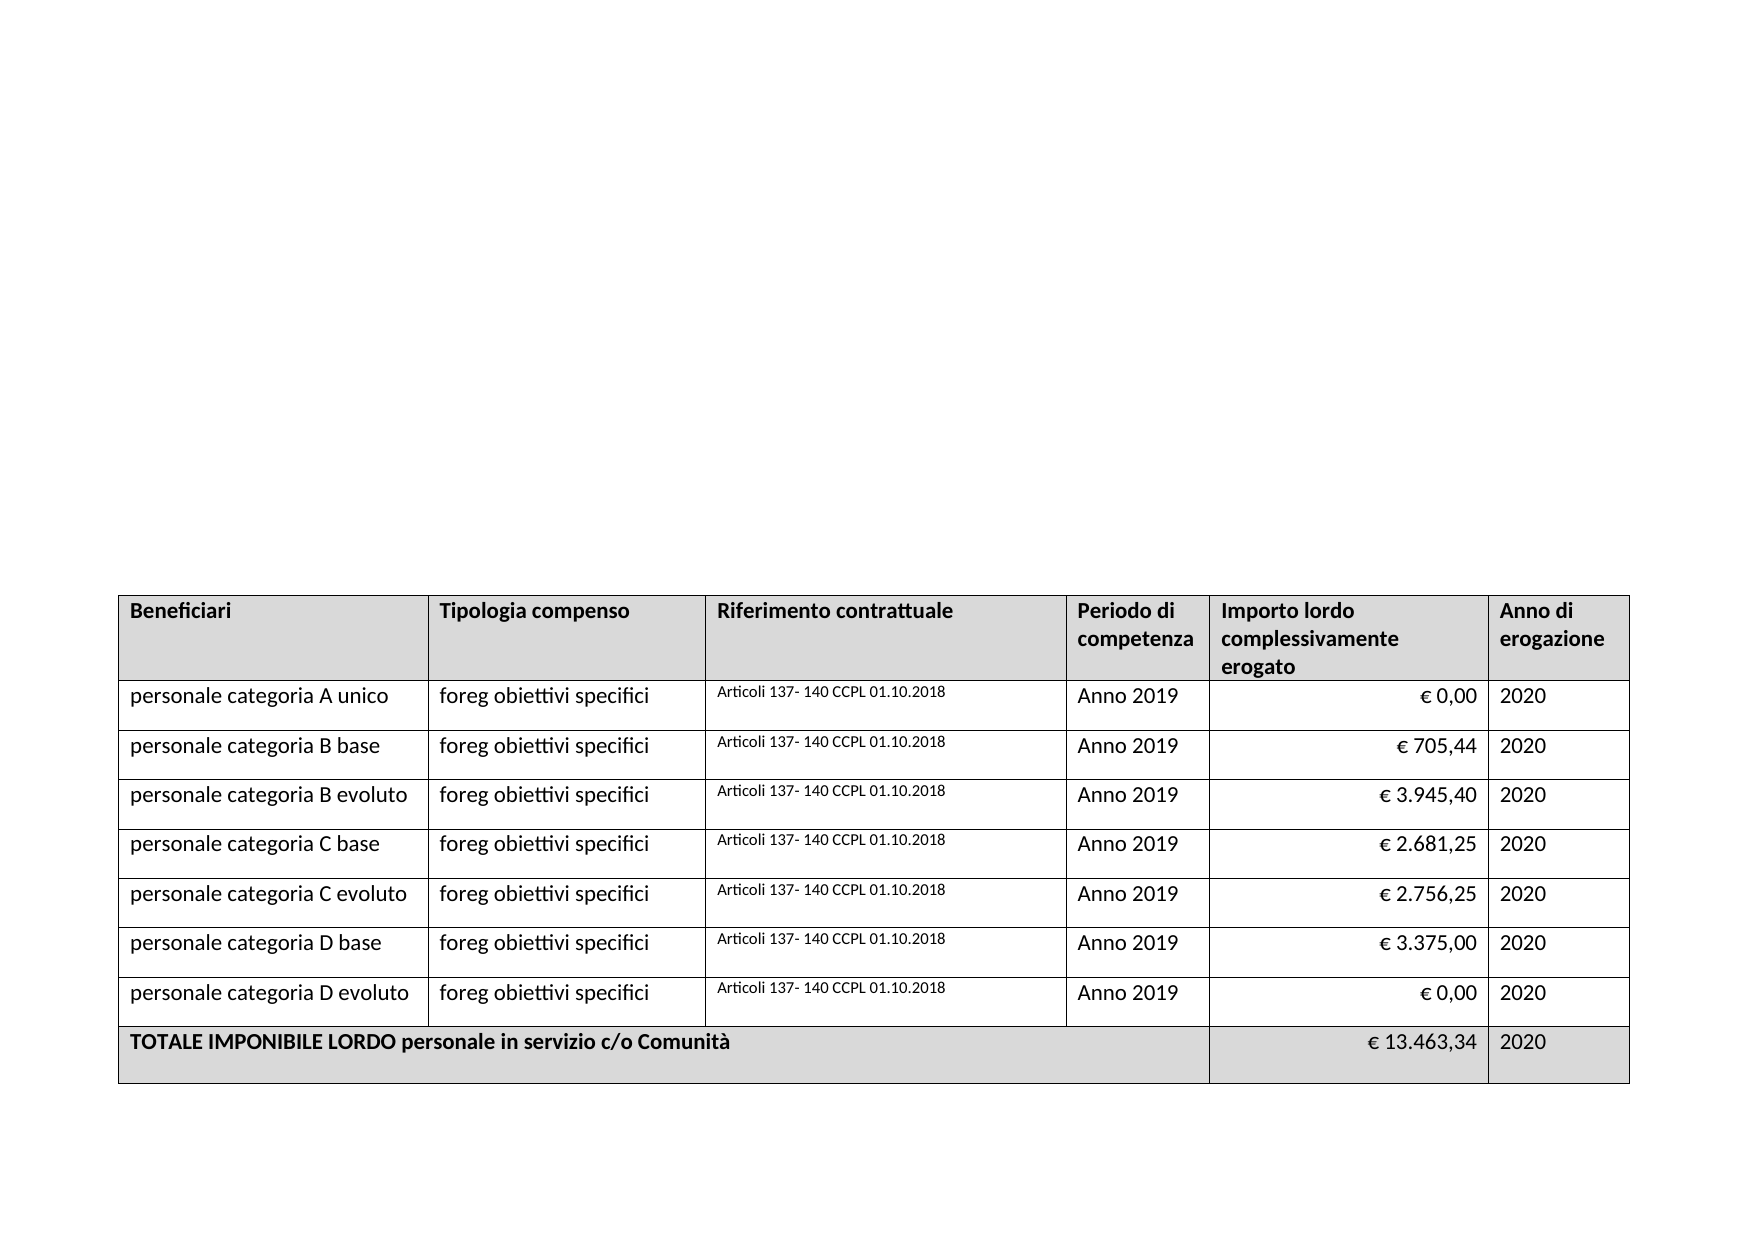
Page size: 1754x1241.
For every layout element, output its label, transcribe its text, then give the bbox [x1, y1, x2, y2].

table_cell € 3.945,40 [1210, 780, 1488, 828]
table_cell Articoli 137- 140 CCPL 01.10.2018 [706, 928, 1066, 977]
table_cell foreg obiettivi specifici [429, 879, 705, 927]
table_cell Articoli 137- 140 CCPL 01.10.2018 [706, 681, 1066, 730]
table_header Importo lordo complessivamente erogato [1210, 596, 1488, 680]
table_cell Anno 2019 [1067, 780, 1209, 828]
table_cell Articoli 137- 140 CCPL 01.10.2018 [706, 780, 1066, 828]
table_cell Anno 2019 [1067, 731, 1209, 779]
table_cell Articoli 137- 140 CCPL 01.10.2018 [706, 731, 1066, 779]
table_cell Anno 2019 [1067, 978, 1209, 1026]
table_cell personale categoria B evoluto [119, 780, 428, 828]
table_cell Anno 2019 [1067, 830, 1209, 878]
table_cell 2020 [1489, 1027, 1629, 1083]
table_cell 2020 [1489, 928, 1629, 977]
table_header Beneficiari [119, 596, 428, 680]
table_header Periodo di competenza [1067, 596, 1209, 680]
table_cell foreg obiettivi specifici [429, 928, 705, 977]
table_cell Articoli 137- 140 CCPL 01.10.2018 [706, 830, 1066, 878]
table_cell € 0,00 [1210, 978, 1488, 1026]
table_cell Anno 2019 [1067, 681, 1209, 730]
table_cell foreg obiettivi specifici [429, 731, 705, 779]
table_cell Anno 2019 [1067, 879, 1209, 927]
table_cell € 3.375,00 [1210, 928, 1488, 977]
table_cell personale categoria C evoluto [119, 879, 428, 927]
table_cell € 2.681,25 [1210, 830, 1488, 878]
table_cell personale categoria A unico [119, 681, 428, 730]
table_header Anno di erogazione [1489, 596, 1629, 680]
table_cell € 705,44 [1210, 731, 1488, 779]
table_cell 2020 [1489, 978, 1629, 1026]
table_cell 2020 [1489, 681, 1629, 730]
table_cell 2020 [1489, 830, 1629, 878]
table_cell 2020 [1489, 731, 1629, 779]
table_cell personale categoria B base [119, 731, 428, 779]
table_cell € 13.463,34 [1210, 1027, 1488, 1083]
table_cell € 0,00 [1210, 681, 1488, 730]
table_cell personale categoria C base [119, 830, 428, 878]
table_cell personale categoria D evoluto [119, 978, 428, 1026]
table_header Tipologia compenso [429, 596, 705, 680]
table_cell foreg obiettivi specifici [429, 681, 705, 730]
table_cell TOTALE IMPONIBILE LORDO personale in servizio c/o Comunità [119, 1027, 1209, 1083]
table_cell personale categoria D base [119, 928, 428, 977]
table_header Riferimento contrattuale [706, 596, 1066, 680]
table_cell € 2.756,25 [1210, 879, 1488, 927]
table_cell Articoli 137- 140 CCPL 01.10.2018 [706, 978, 1066, 1026]
table_cell 2020 [1489, 879, 1629, 927]
table_cell foreg obiettivi specifici [429, 780, 705, 828]
table_cell foreg obiettivi specifici [429, 978, 705, 1026]
table_cell Articoli 137- 140 CCPL 01.10.2018 [706, 879, 1066, 927]
table_cell 2020 [1489, 780, 1629, 828]
table_cell Anno 2019 [1067, 928, 1209, 977]
table_cell foreg obiettivi specifici [429, 830, 705, 878]
